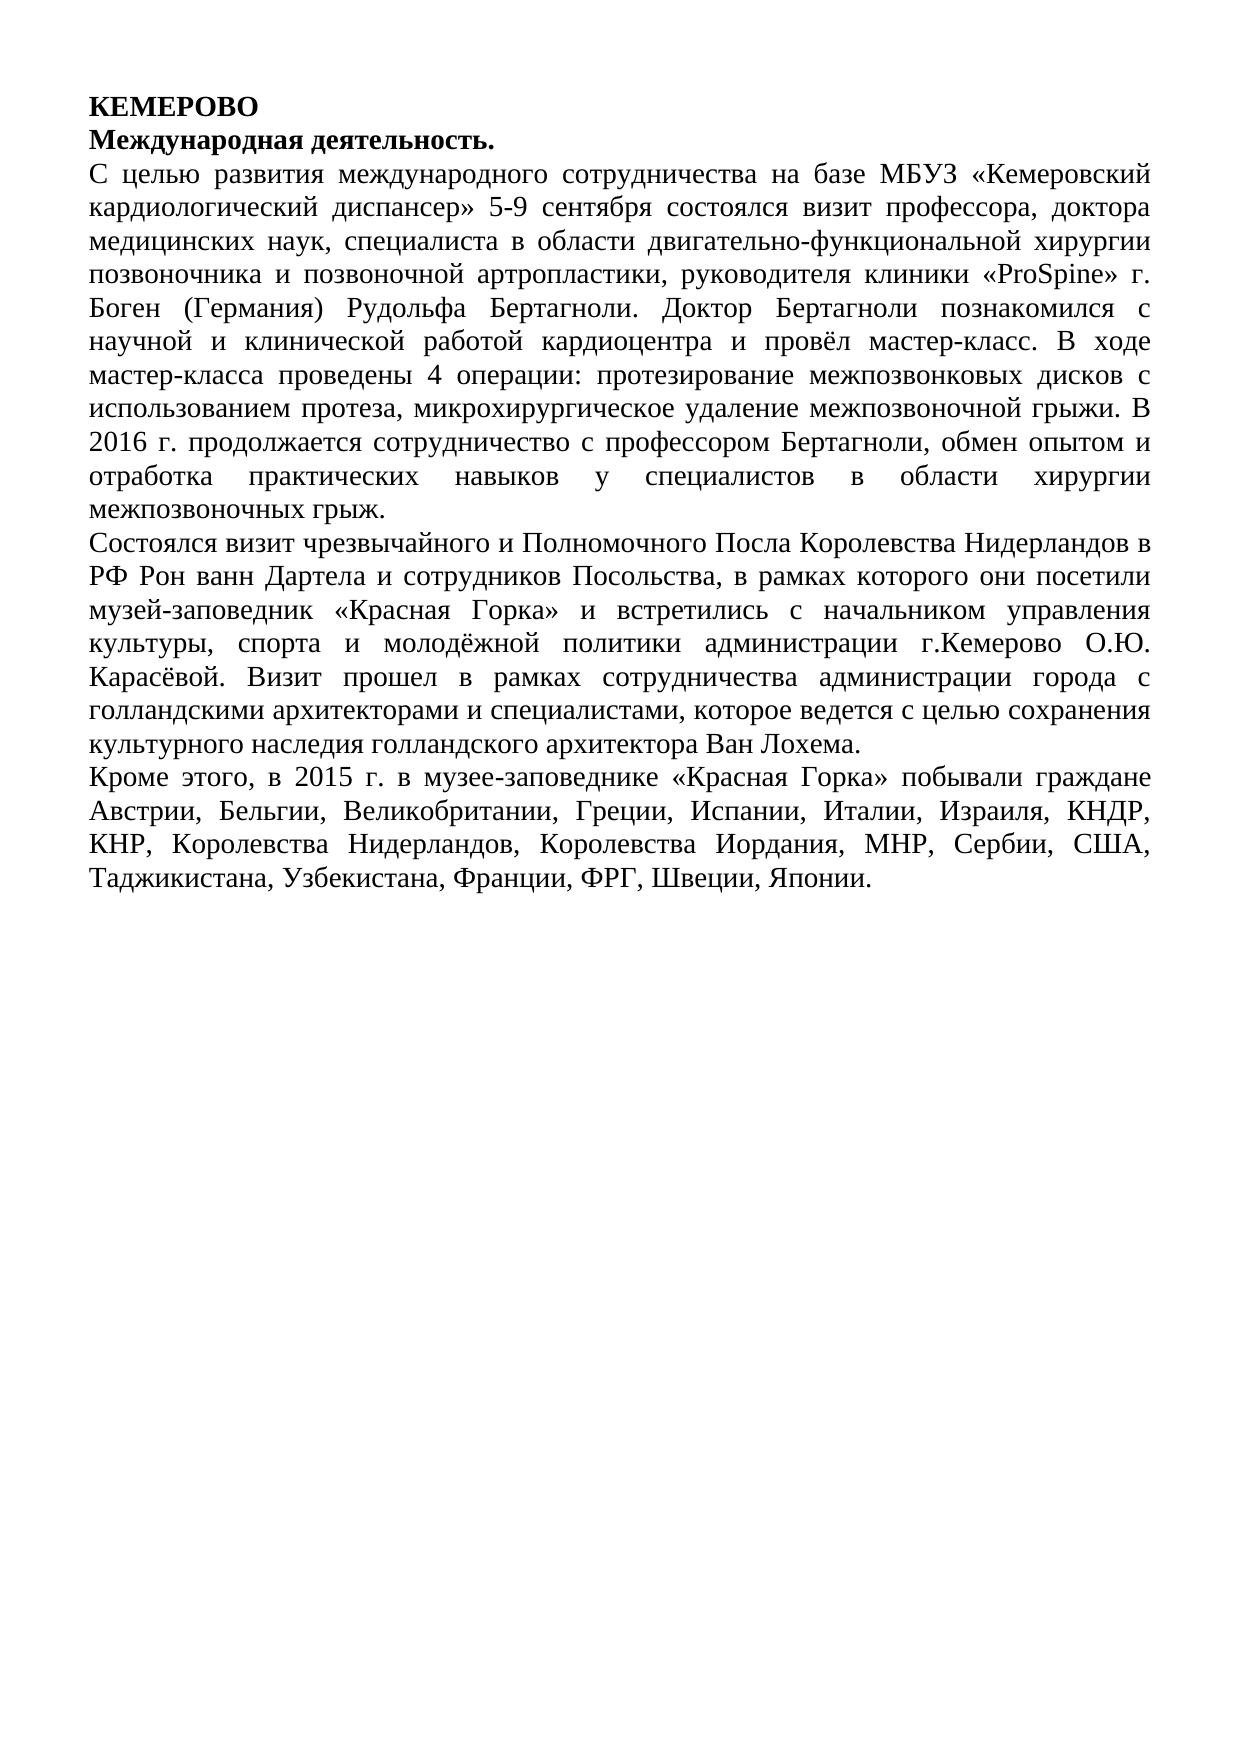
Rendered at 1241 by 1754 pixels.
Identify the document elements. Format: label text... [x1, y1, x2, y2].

text Кроме этого, в . в музее-заповеднике «Красная Горка» побывали граждане Австрии, Бельгии, Великобритании, Греции, Испании, Италии, Израиля, КНДР, КНР, Королевства Нидерландов, Королевства Иордания, МНР, Сербии, США, Таджикистана, Узбекистана, Франции, ФРГ, Швеции, Японии. [89, 759, 1152, 894]
text Состоялся визит чрезвычайного и Полномочного Посла Королевства Нидерландов в РФ Рон ванн Дартела и сотрудников Посольства, в рамках которого они посетили музей-заповедник «Красная Горка» и встретились с начальником управления культуры, спорта и молодёжной политики администрации г.Кемерово О.Ю. Карасёвой. Визит прошел в рамках сотрудничества администрации города с голландскими архитекторами и специалистами, которое ведется с целью сохранения культурного наследия голландского архитектора Ван Лохема. [89, 525, 1152, 759]
text КЕМЕРОВО [89, 89, 1152, 122]
text Международная деятельность. [89, 122, 1152, 156]
text С целью развития международного сотрудничества на базе МБУЗ «Кемеровский кардиологический диспансер» 5-9 сентября состоялся визит профессора, доктора медицинских наук, специалиста в области двигательно-функциональной хирургии позвоночника и позвоночной артропластики, руководителя клиники «ProSpine» г. Боген (Германия) Рудольфа Бертагноли. Доктор Бертагноли познакомился с научной и клинической работой кардиоцентра и провёл мастер-класс. В ходе мастер-класса проведены 4 операции: протезирование межпозвонковых дисков с использованием протеза, микрохирургическое удаление межпозвоночной грыжи. В 2016 г. продолжается сотрудничество с профессором Бертагноли, обмен опытом и отработка практических навыков у специалистов в области хирургии межпозвоночных грыж. [89, 156, 1152, 525]
